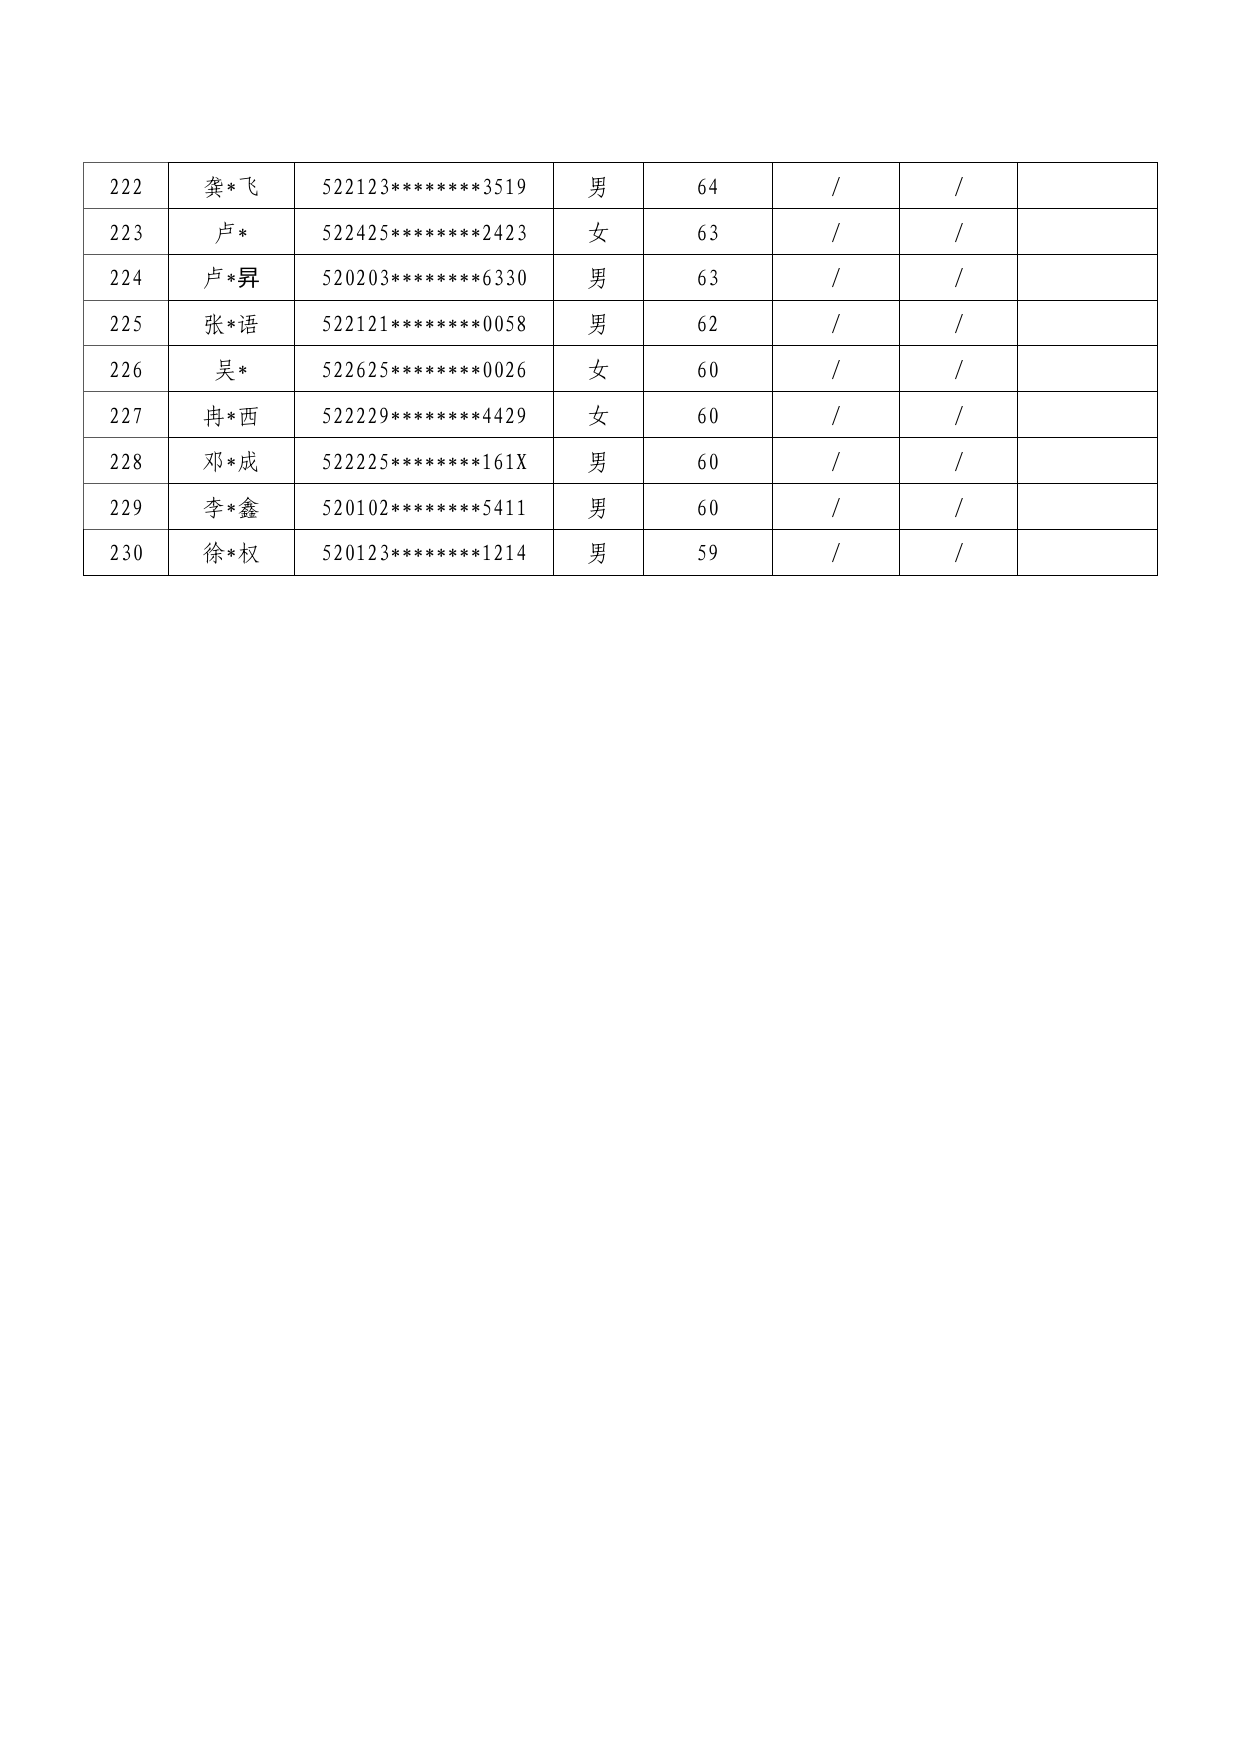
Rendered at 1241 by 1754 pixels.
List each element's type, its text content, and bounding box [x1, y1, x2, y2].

table_cell / [900, 392, 1017, 437]
table_cell / [773, 484, 899, 529]
table_cell 520123********1214 [295, 530, 553, 574]
table_cell / [773, 530, 899, 574]
table_cell [1018, 392, 1157, 437]
table_cell / [900, 530, 1017, 574]
table_cell / [773, 301, 899, 345]
table_cell 男 [554, 438, 643, 483]
table_cell [1018, 484, 1157, 529]
table_cell [1018, 255, 1157, 299]
table_cell 女 [554, 346, 643, 391]
table_cell 吴* [169, 346, 294, 391]
table_cell 520102********5411 [295, 484, 553, 529]
table_cell / [900, 209, 1017, 254]
table_cell / [900, 301, 1017, 345]
table_cell 男 [554, 301, 643, 345]
table_cell 522425********2423 [295, 209, 553, 254]
table_cell 227 [84, 392, 168, 437]
table_cell / [773, 255, 899, 299]
table_cell 223 [84, 209, 168, 254]
table_cell 男 [554, 530, 643, 574]
table_cell 522123********3519 [295, 163, 553, 208]
table_cell [1018, 301, 1157, 345]
table_cell 60 [644, 438, 772, 483]
table_cell / [900, 346, 1017, 391]
table_cell 522225********161X [295, 438, 553, 483]
table_cell 男 [554, 484, 643, 529]
table_cell 59 [644, 530, 772, 574]
table_cell [1018, 438, 1157, 483]
table_cell / [900, 163, 1017, 208]
table_cell 63 [644, 209, 772, 254]
table_cell [1018, 209, 1157, 254]
table_cell 李*鑫 [169, 484, 294, 529]
table_cell 邓*成 [169, 438, 294, 483]
table_cell / [773, 163, 899, 208]
table_cell 230 [84, 530, 168, 574]
table_cell 徐*权 [169, 530, 294, 574]
table_cell 522229********4429 [295, 392, 553, 437]
table_cell 520203********6330 [295, 255, 553, 299]
table_cell 225 [84, 301, 168, 345]
table_cell 女 [554, 392, 643, 437]
table_cell 张*语 [169, 301, 294, 345]
table_cell / [773, 209, 899, 254]
table_cell / [900, 255, 1017, 299]
table_cell 女 [554, 209, 643, 254]
table_cell 男 [554, 163, 643, 208]
table_cell 卢*昇 [169, 255, 294, 299]
table_cell 222 [84, 163, 168, 208]
table_cell 522625********0026 [295, 346, 553, 391]
table_cell 226 [84, 346, 168, 391]
table_cell 228 [84, 438, 168, 483]
table_cell / [773, 438, 899, 483]
table_cell / [773, 392, 899, 437]
table_cell 64 [644, 163, 772, 208]
table_cell 60 [644, 392, 772, 437]
table_cell 63 [644, 255, 772, 299]
table_cell 60 [644, 346, 772, 391]
table_cell 男 [554, 255, 643, 299]
table_cell 224 [84, 255, 168, 299]
table_cell [1018, 346, 1157, 391]
table_cell 229 [84, 484, 168, 529]
table_cell 冉*西 [169, 392, 294, 437]
table_cell [1018, 530, 1157, 574]
table_cell 卢* [169, 209, 294, 254]
table_cell [1018, 163, 1157, 208]
table_cell / [900, 484, 1017, 529]
table_cell 522121********0058 [295, 301, 553, 345]
table_cell 龚*飞 [169, 163, 294, 208]
table_cell 60 [644, 484, 772, 529]
table_cell / [900, 438, 1017, 483]
table_cell 62 [644, 301, 772, 345]
table_cell / [773, 346, 899, 391]
